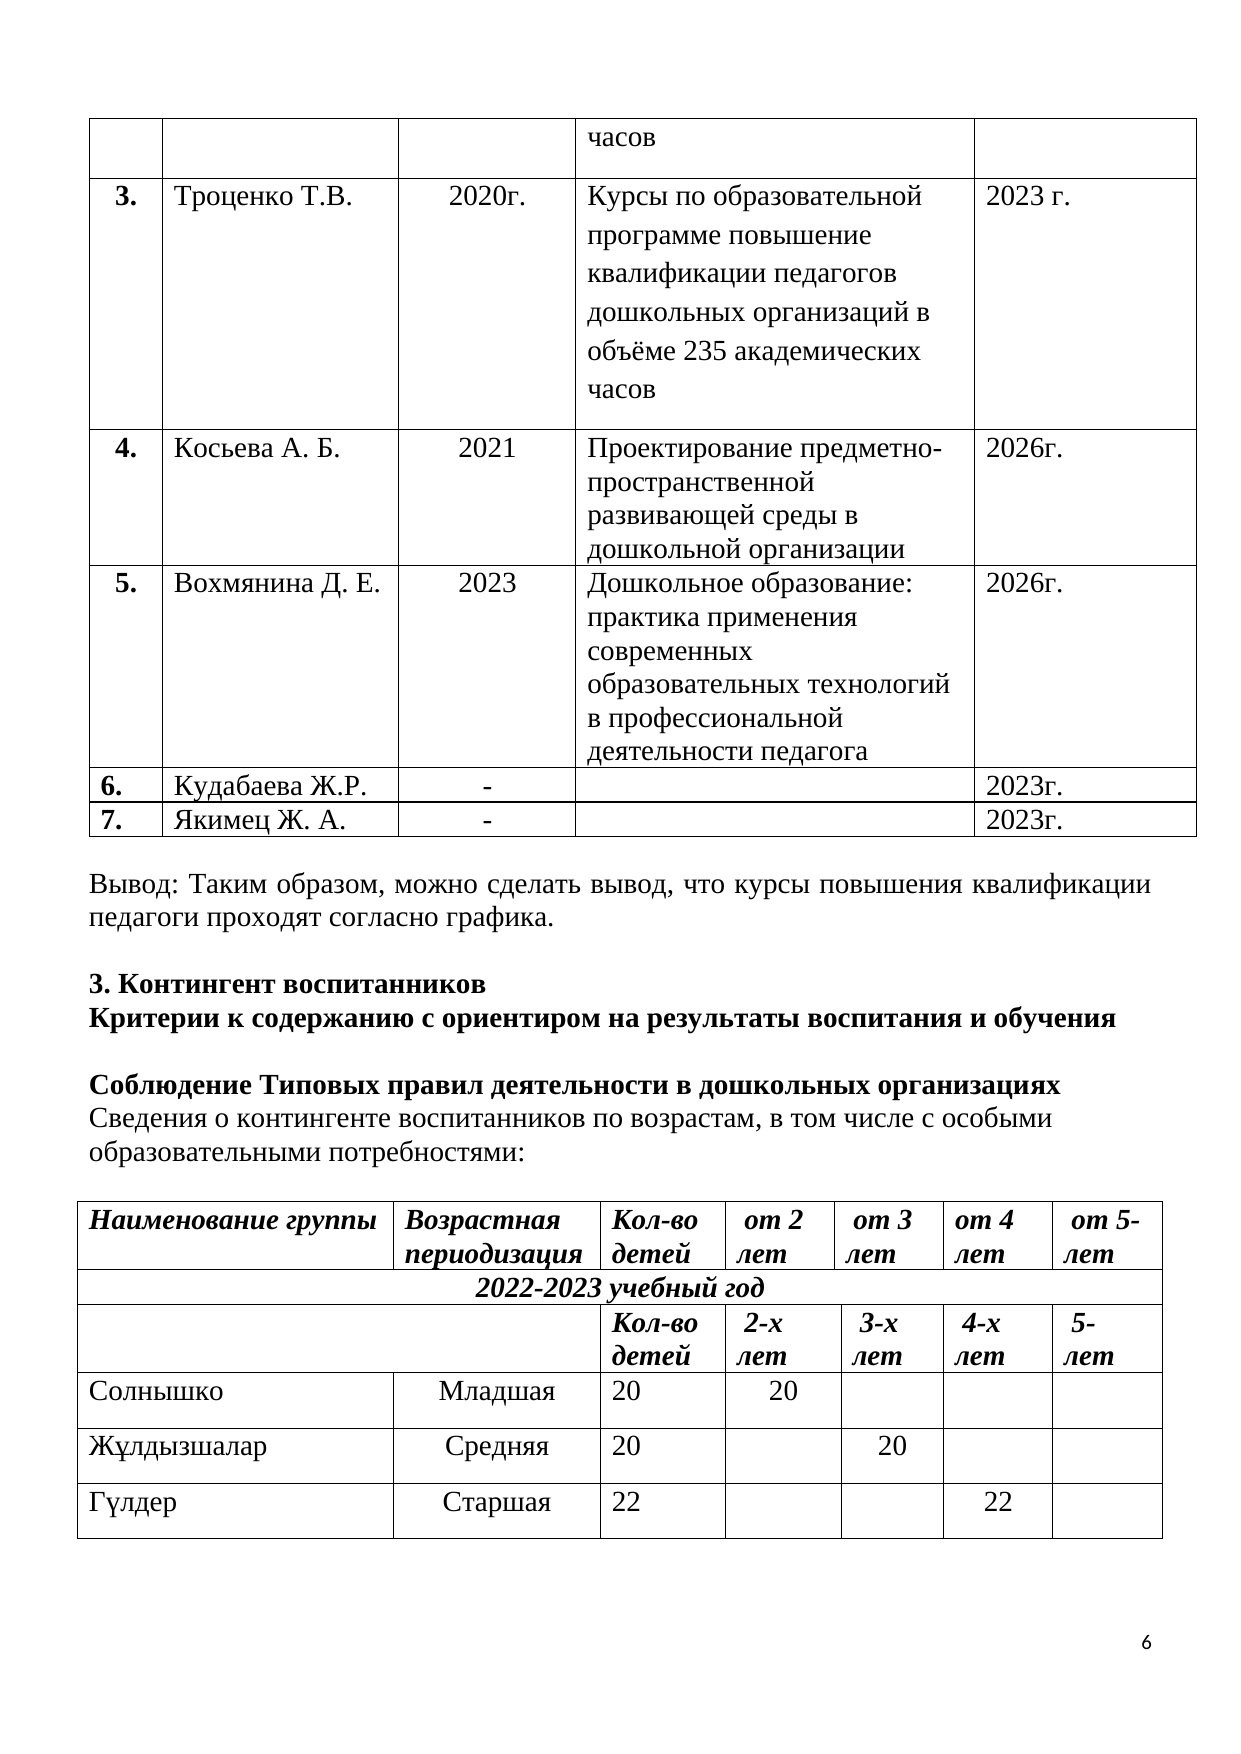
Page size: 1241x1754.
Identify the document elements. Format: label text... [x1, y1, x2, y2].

table_header Возрастная периодизация [394, 1202, 600, 1269]
table_cell [78, 1305, 600, 1372]
table_cell [944, 1429, 1052, 1483]
table_cell 22 [601, 1484, 725, 1538]
table_cell 22 [944, 1484, 1052, 1538]
table_cell 20 [842, 1429, 943, 1483]
table_cell [726, 1484, 841, 1538]
table_cell Средняя [394, 1429, 600, 1483]
text Соблюдение Типовых правил деятельности в дошкольных организациях [89, 1067, 1152, 1101]
table_cell Кол-во детей [601, 1305, 725, 1372]
table_cell 20 [601, 1429, 725, 1483]
text 3. Контингент воспитанников [89, 966, 1152, 1000]
table_cell Гүлдер [78, 1484, 393, 1538]
table_header Кол-во детей [601, 1202, 725, 1269]
table_cell [842, 1484, 943, 1538]
text Сведения о контингенте воспитанников по возрастам, в том числе с особыми образовательными потребностями: [89, 1101, 1152, 1168]
table_header от 4 лет [944, 1202, 1052, 1269]
table_cell 2022-2023 учебный год [78, 1270, 1162, 1304]
table_cell [1053, 1373, 1162, 1427]
table_cell 5- лет [1053, 1305, 1162, 1372]
table_cell 3-х лет [842, 1305, 943, 1372]
table_cell 20 [726, 1373, 841, 1427]
table_header Наименование группы [78, 1202, 393, 1269]
table_cell Жұлдызшалар [78, 1429, 393, 1483]
table_cell [1053, 1484, 1162, 1538]
table_header от 5- лет [1053, 1202, 1162, 1269]
table_cell Солнышко [78, 1373, 393, 1427]
table_cell Младшая [394, 1373, 600, 1427]
text Вывод: Таким образом, можно сделать вывод, что курсы повышения квалификации педагоги проходят согласно графика. [89, 866, 1152, 933]
text Критерии к содержанию с ориентиром на результаты воспитания и обучения [89, 1000, 1152, 1033]
table_cell 2-х лет [726, 1305, 841, 1372]
table_cell [726, 1429, 841, 1483]
table_header от 2 лет [726, 1202, 834, 1269]
table_cell 4-х лет [944, 1305, 1052, 1372]
table_cell [1053, 1429, 1162, 1483]
table_header от 3 лет [835, 1202, 943, 1269]
table_cell 20 [601, 1373, 725, 1427]
table_cell [842, 1373, 943, 1427]
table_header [78, 118, 1196, 866]
table_cell Старшая [394, 1484, 600, 1538]
table_cell [944, 1373, 1052, 1427]
